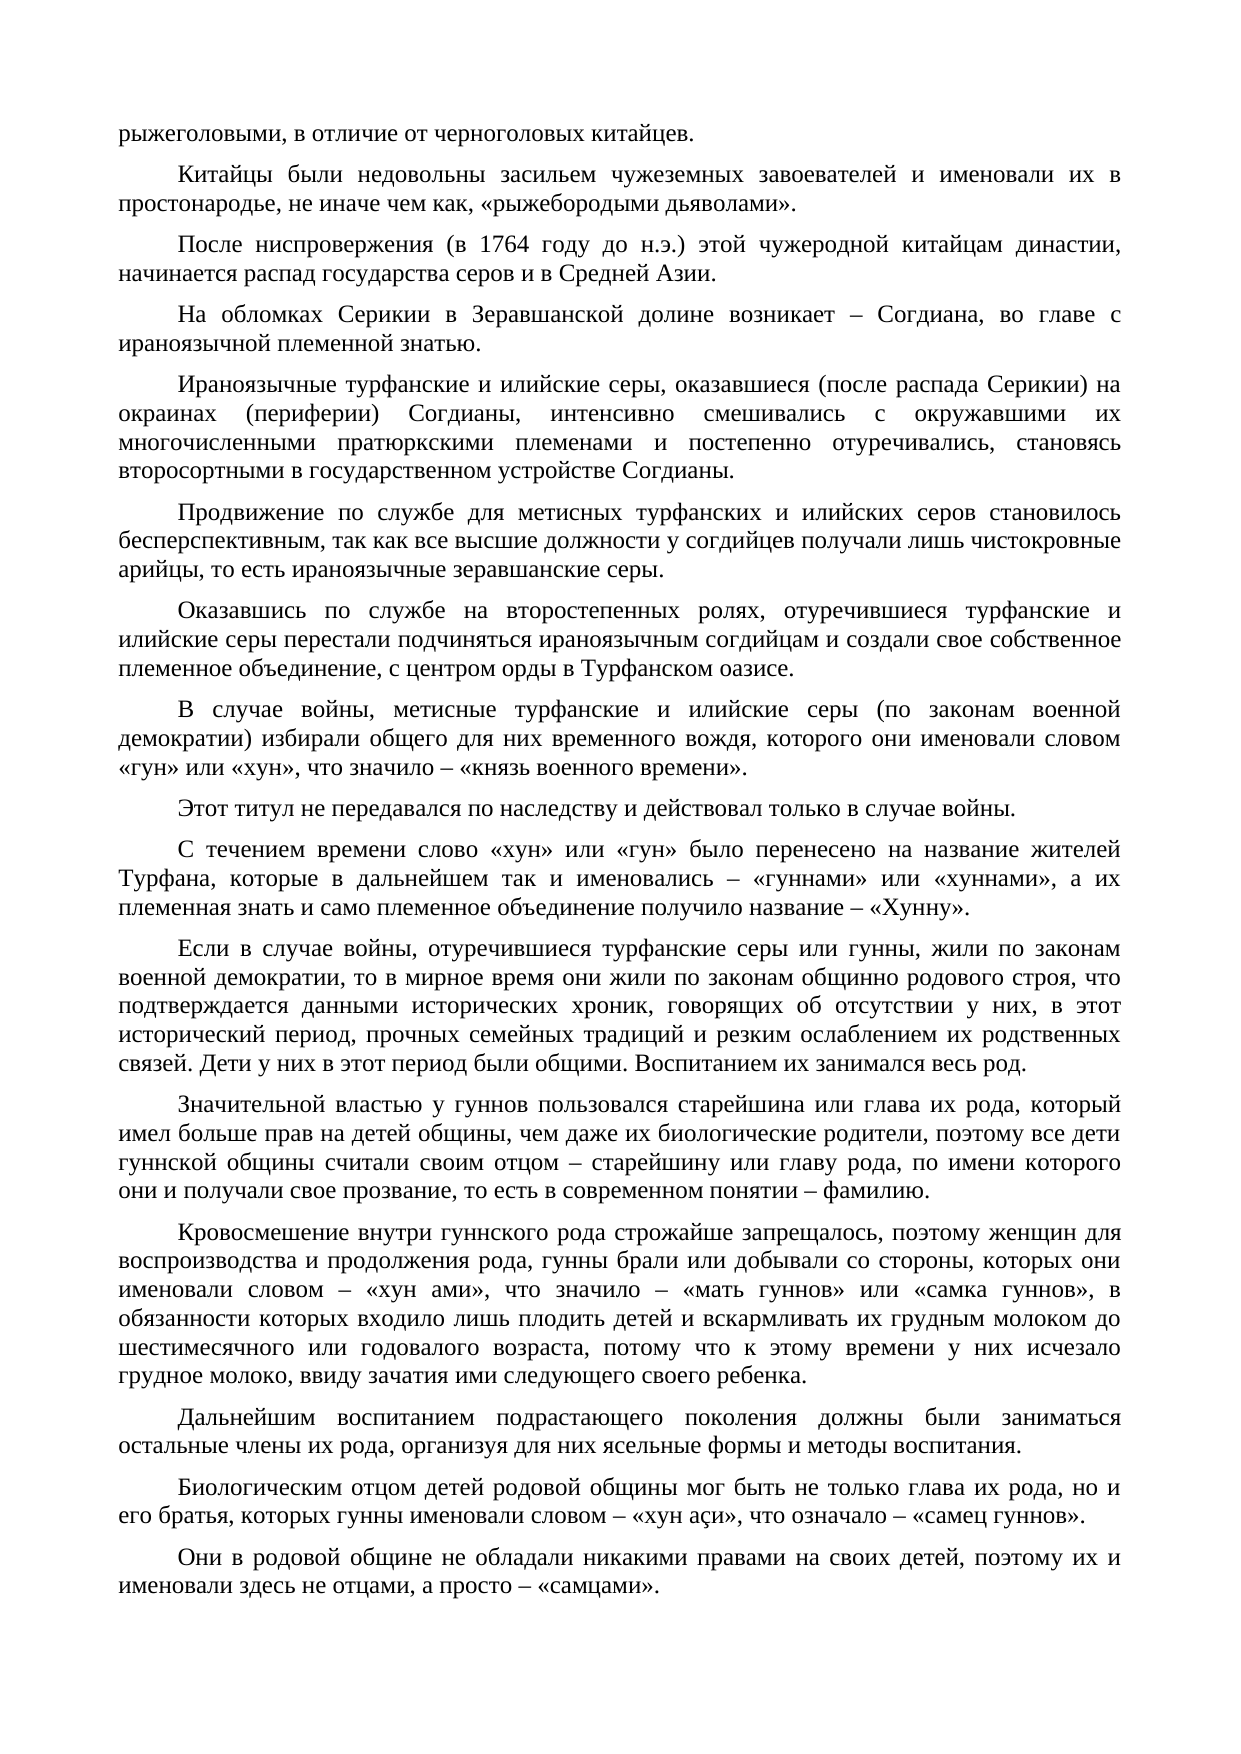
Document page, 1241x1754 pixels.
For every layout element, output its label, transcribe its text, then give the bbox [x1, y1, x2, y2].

text Оказавшись по службе на второстепенных ролях, отуречившиеся турфанские и илийские серы перестали подчиняться ираноязычным согдийцам и создали свое собственное племенное объединение, с центром орды в Турфанском оазисе. [118, 596, 1122, 682]
text С течением времени слово «хун» или «гун» было перенесено на название жителей Турфана, которые в дальнейшем так и именовались – «гуннами» или «хуннами», а их племенная знать и само племенное объединение получило название – «Хунну». [118, 834, 1122, 921]
text Если в случае войны, отуречившиеся турфанские серы или гунны, жили по законам военной демократии, то в мирное время они жили по законам общинно родового строя, что подтверждается данными исторических хроник, говорящих об отсутствии у них, в этот исторический период, прочных семейных традиций и резким ослаблением их родственных связей. Дети у них в этот период были общими. Воспитанием их занимался весь род. [118, 933, 1122, 1077]
text На обломках Серикии в Зеравшанской долине возникает – Согдиана, во главе с ираноязычной племенной знатью. [118, 299, 1122, 357]
text Ираноязычные турфанские и илийские серы, оказавшиеся (после распада Серикии) на окраинах (периферии) Согдианы, интенсивно смешивались с окружавшими их многочисленными пратюркскими племенами и постепенно отуречивались, становясь второсортными в государственном устройстве Согдианы. [118, 369, 1122, 484]
text Дальнейшим воспитанием подрастающего поколения должны были заниматься остальные члены их рода, организуя для них ясельные формы и методы воспитания. [118, 1402, 1122, 1459]
text Они в родовой общине не обладали никакими правами на своих детей, поэтому их и именовали здесь не отцами, а просто – «самцами». [118, 1542, 1122, 1599]
text Кровосмешение внутри гуннского рода строжайше запрещалось, поэтому женщин для воспроизводства и продолжения рода, гунны брали или добывали со стороны, которых они именовали словом – «хун ами», что значило – «мать гуннов» или «самка гуннов», в обязанности которых входило лишь плодить детей и вскармливать их грудным молоком до шестимесячного или годовалого возраста, потому что к этому времени у них исчезало грудное молоко, ввиду зачатия ими следующего своего ребенка. [118, 1217, 1122, 1389]
text Биологическим отцом детей родовой общины мог быть не только глава их рода, но и его братья, которых гунны именовали словом – «хун аçи», что означало – «самец гуннов». [118, 1472, 1122, 1529]
text В случае войны, метисные турфанские и илийские серы (по законам военной демократии) избирали общего для них временного вождя, которого они именовали словом «гун» или «хун», что значило – «князь военного времени». [118, 694, 1122, 781]
text После ниспровержения (в 1764 году до н.э.) этой чужеродной китайцам династии, начинается распад государства серов и в Средней Азии. [118, 229, 1122, 287]
text Китайцы были недовольны засильем чужеземных завоевателей и именовали их в простонародье, не иначе чем как, «рыжебородыми дьяволами». [118, 159, 1122, 217]
text Этот титул не передавался по наследству и действовал только в случае войны. [118, 793, 1122, 822]
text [118, 118, 1122, 147]
text Значительной властью у гуннов пользовался старейшина или глава их рода, который имел больше прав на детей общины, чем даже их биологические родители, поэтому все дети гуннской общины считали своим отцом – старейшину или главу рода, по имени которого они и получали свое прозвание, то есть в современном понятии – фамилию. [118, 1089, 1122, 1204]
text Продвижение по службе для метисных турфанских и илийских серов становилось бесперспективным, так как все высшие должности у согдийцев получали лишь чистокровные арийцы, то есть ираноязычные зеравшанские серы. [118, 497, 1122, 583]
